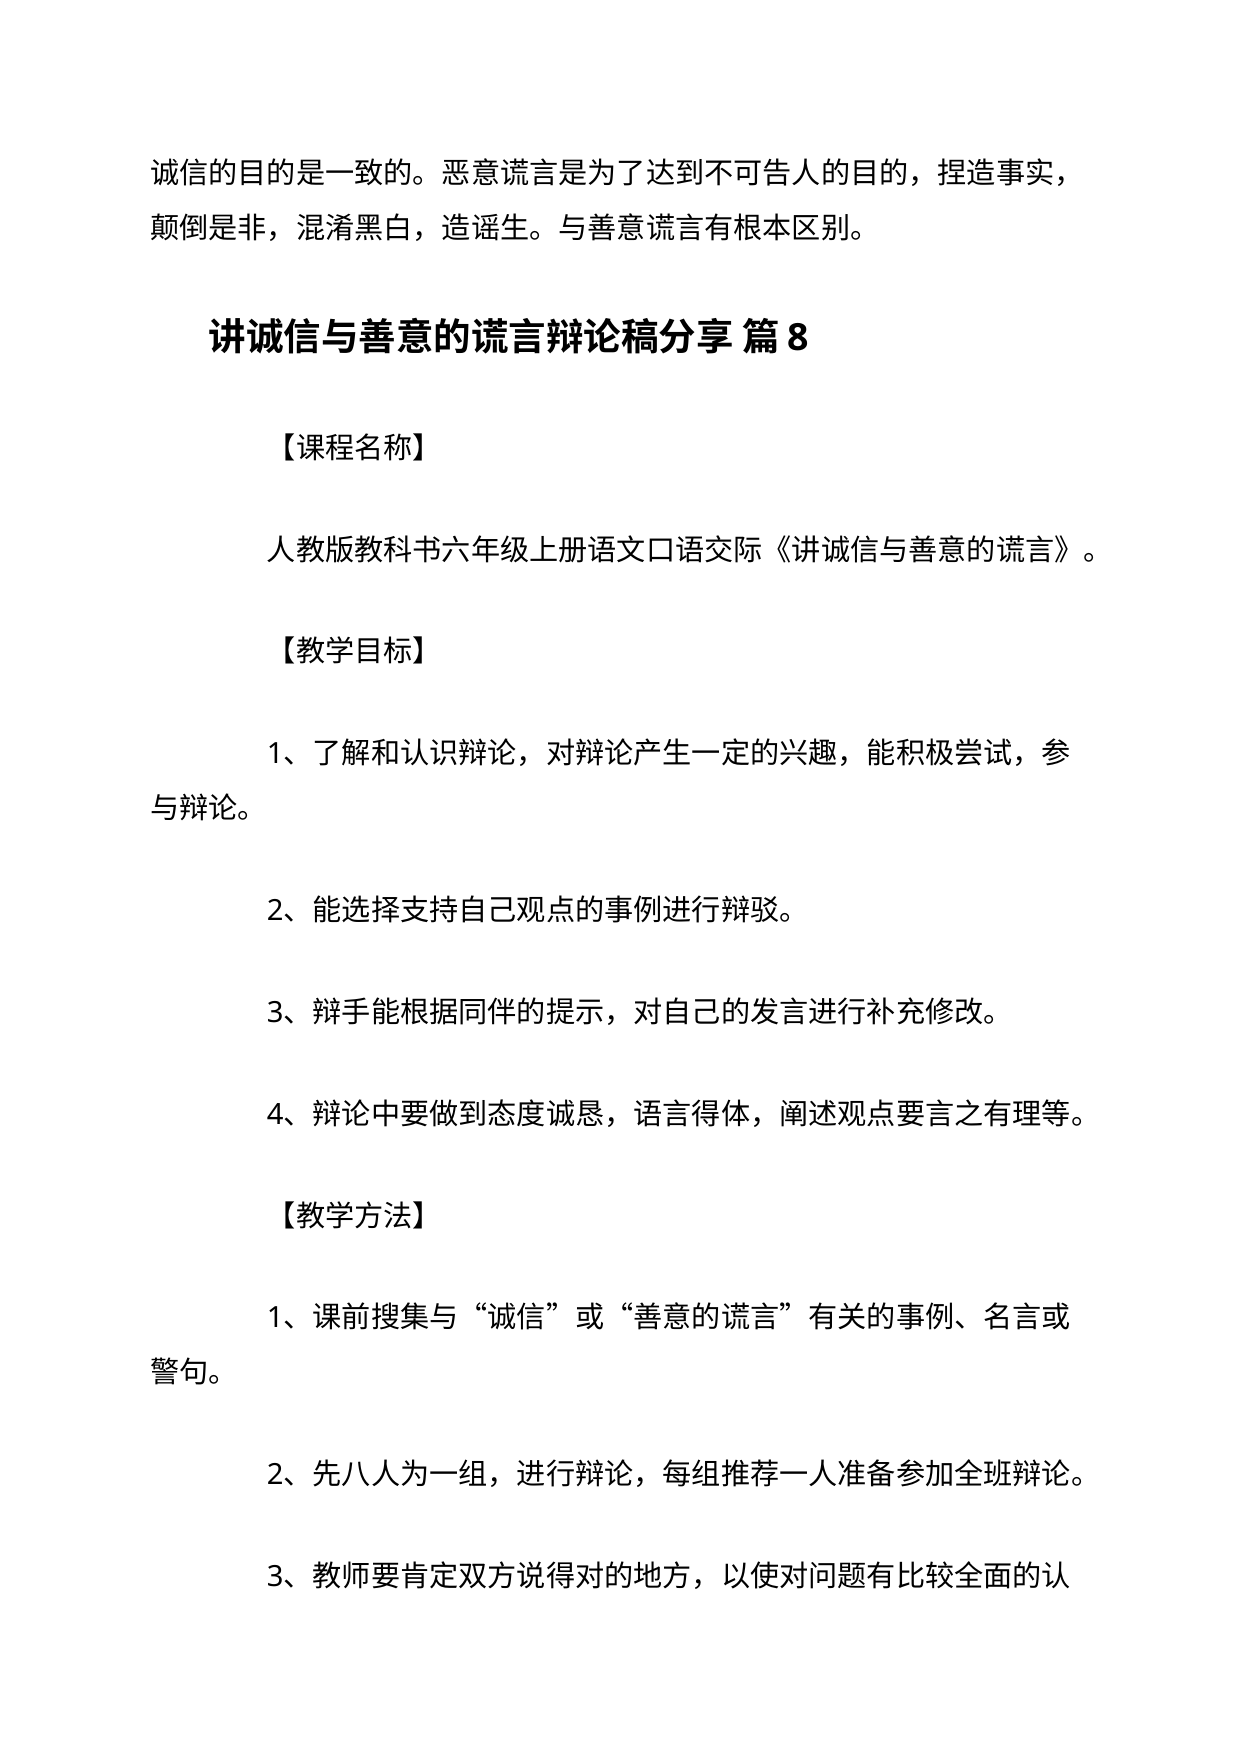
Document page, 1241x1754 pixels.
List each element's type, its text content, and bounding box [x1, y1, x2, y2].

text 4、辩论中要做到态度诚恳，语言得体，阐述观点要言之有理等。 [150, 1090, 1090, 1133]
text 3、辩手能根据同伴的提示，对自己的发言进行补充修改。 [150, 988, 1090, 1031]
text 2、能选择支持自己观点的事例进行辩驳。 [150, 886, 1090, 929]
text 【教学目标】 [150, 628, 1090, 670]
text 2、先八人为一组，进行辩论，每组推荐一人准备参加全班辩论。 [150, 1451, 1090, 1493]
text 【课程名称】 [150, 424, 1090, 467]
text 【教学方法】 [150, 1192, 1090, 1234]
text 人教版教科书六年级上册语文口语交际《讲诚信与善意的谎言》。 [150, 526, 1090, 568]
text 讲诚信与善意的谎言辩论稿分享 篇8 [150, 307, 1090, 361]
text 1、了解和认识辩论，对辩论产生一定的兴趣，能积极尝试，参与辩论。 [150, 729, 1090, 827]
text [150, 150, 1090, 247]
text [150, 1553, 1090, 1595]
text 1、课前搜集与“诚信”或“善意的谎言”有关的事例、名言或警句。 [150, 1294, 1090, 1391]
